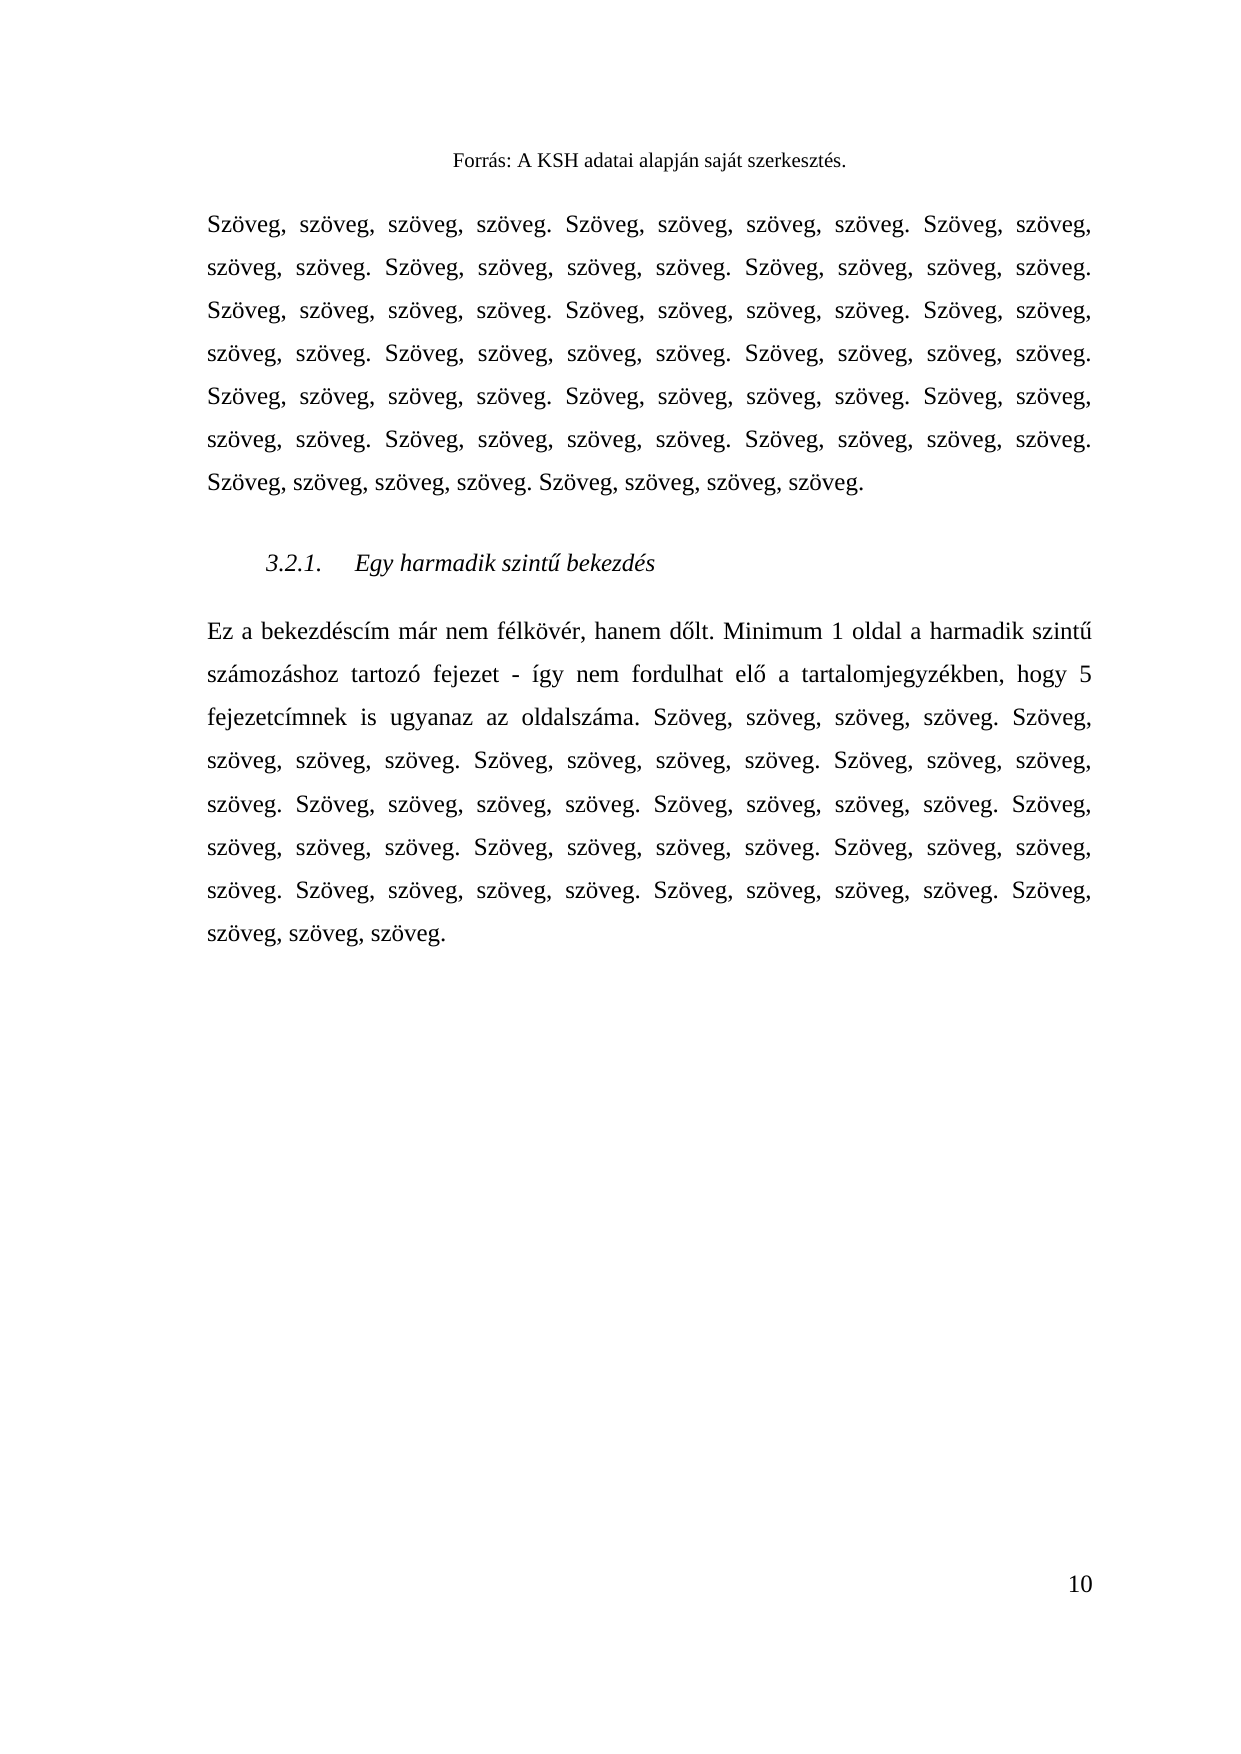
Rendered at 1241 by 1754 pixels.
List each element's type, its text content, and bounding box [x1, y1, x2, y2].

text Forrás: A KSH adatai alapján saját szerkesztés. [207, 148, 1092, 172]
subtitle Egy harmadik szintű bekezdés [266, 548, 1092, 577]
text Ez a bekezdéscím már nem félkövér, hanem dőlt. Minimum 1 oldal a harmadik szintű számozáshoz tartozó fejezet - így nem fordulhat elő a tartalomjegyzékben, hogy 5 fejezetcímnek is ugyanaz az oldalszáma. Szöveg, szöveg, szöveg, szöveg. Szöveg, szöveg, szöveg, szöveg. Szöveg, szöveg, szöveg, szöveg. Szöveg, szöveg, szöveg, szöveg. Szöveg, szöveg, szöveg, szöveg. Szöveg, szöveg, szöveg, szöveg. Szöveg, szöveg, szöveg, szöveg. Szöveg, szöveg, szöveg, szöveg. Szöveg, szöveg, szöveg, szöveg. Szöveg, szöveg, szöveg, szöveg. Szöveg, szöveg, szöveg, szöveg. Szöveg, szöveg, szöveg, szöveg. [207, 616, 1092, 947]
text Szöveg, szöveg, szöveg, szöveg. Szöveg, szöveg, szöveg, szöveg. Szöveg, szöveg, szöveg, szöveg. Szöveg, szöveg, szöveg, szöveg. Szöveg, szöveg, szöveg, szöveg. Szöveg, szöveg, szöveg, szöveg. Szöveg, szöveg, szöveg, szöveg. Szöveg, szöveg, szöveg, szöveg. Szöveg, szöveg, szöveg, szöveg. Szöveg, szöveg, szöveg, szöveg. Szöveg, szöveg, szöveg, szöveg. Szöveg, szöveg, szöveg, szöveg. Szöveg, szöveg, szöveg, szöveg. Szöveg, szöveg, szöveg, szöveg. Szöveg, szöveg, szöveg, szöveg. Szöveg, szöveg, szöveg, szöveg. Szöveg, szöveg, szöveg, szöveg. [207, 209, 1092, 496]
